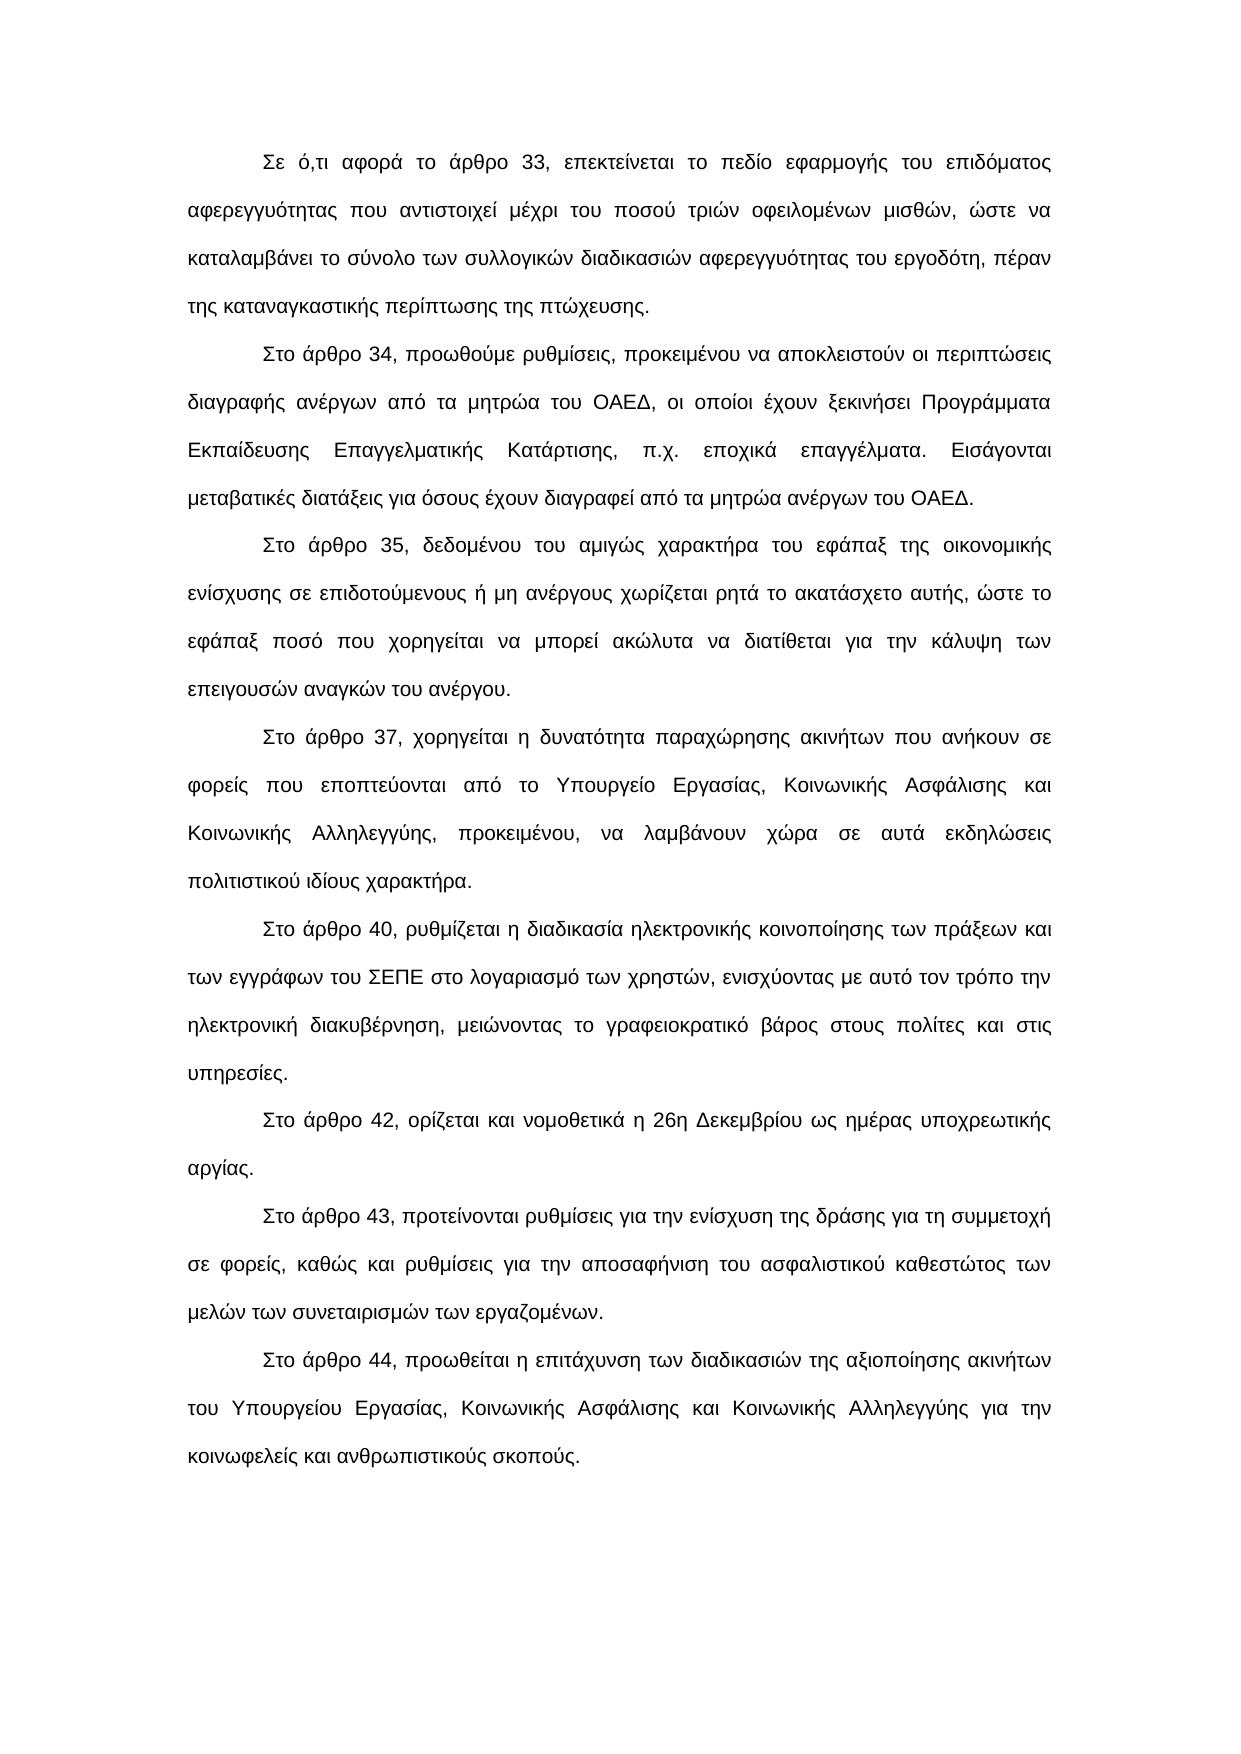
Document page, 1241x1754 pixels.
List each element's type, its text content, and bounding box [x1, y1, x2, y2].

text Στο άρθρο 44, προωθείται η επιτάχυνση των διαδικασιών της αξιοποίησης ακινήτων του Υπουργείου Εργασίας, Κοινωνικής Ασφάλισης και Κοινωνικής Αλληλεγγύης για την κοινωφελείς και ανθρωπιστικούς σκοπούς. [187, 1348, 1053, 1468]
text Στο άρθρο 40, ρυθμίζεται η διαδικασία ηλεκτρονικής κοινοποίησης των πράξεων και των εγγράφων του ΣΕΠΕ στο λογαριασμό των χρηστών, ενισχύοντας με αυτό τον τρόπο την ηλεκτρονική διακυβέρνηση, μειώνοντας το γραφειοκρατικό βάρος στους πολίτες και στις υπηρεσίες. [187, 917, 1053, 1084]
text Στο άρθρο 35, δεδομένου του αμιγώς χαρακτήρα του εφάπαξ της οικονομικής ενίσχυσης σε επιδοτούμενους ή μη ανέργους χωρίζεται ρητά το ακατάσχετο αυτής, ώστε το εφάπαξ ποσό που χορηγείται να μπορεί ακώλυτα να διατίθεται για την κάλυψη των επειγουσών αναγκών του ανέργου. [187, 533, 1053, 701]
text Στο άρθρο 34, προωθούμε ρυθμίσεις, προκειμένου να αποκλειστούν οι περιπτώσεις διαγραφής ανέργων από τα μητρώα του ΟΑΕΔ, οι οποίοι έχουν ξεκινήσει Προγράμματα Εκπαίδευσης Επαγγελματικής Κατάρτισης, π.χ. εποχικά επαγγέλματα. Εισάγονται μεταβατικές διατάξεις για όσους έχουν διαγραφεί από τα μητρώα ανέργων του ΟΑΕΔ. [187, 342, 1053, 509]
text Σε ό,τι αφορά το άρθρο 33, επεκτείνεται το πεδίο εφαρμογής του επιδόματος αφερεγγυότητας που αντιστοιχεί μέχρι του ποσού τριών οφειλομένων μισθών, ώστε να καταλαμβάνει το σύνολο των συλλογικών διαδικασιών αφερεγγυότητας του εργοδότη, πέραν της καταναγκαστικής περίπτωσης της πτώχευσης. [187, 150, 1053, 318]
text Στο άρθρο 43, προτείνονται ρυθμίσεις για την ενίσχυση της δράσης για τη συμμετοχή σε φορείς, καθώς και ρυθμίσεις για την αποσαφήνιση του ασφαλιστικού καθεστώτος των μελών των συνεταιρισμών των εργαζομένων. [187, 1204, 1053, 1324]
text Στο άρθρο 42, ορίζεται και νομοθετικά η 26η Δεκεμβρίου ως ημέρας υποχρεωτικής αργίας. [187, 1108, 1053, 1180]
text Στο άρθρο 37, χορηγείται η δυνατότητα παραχώρησης ακινήτων που ανήκουν σε φορείς που εποπτεύονται από το Υπουργείο Εργασίας, Κοινωνικής Ασφάλισης και Κοινωνικής Αλληλεγγύης, προκειμένου, να λαμβάνουν χώρα σε αυτά εκδηλώσεις πολιτιστικού ιδίους χαρακτήρα. [187, 725, 1053, 893]
